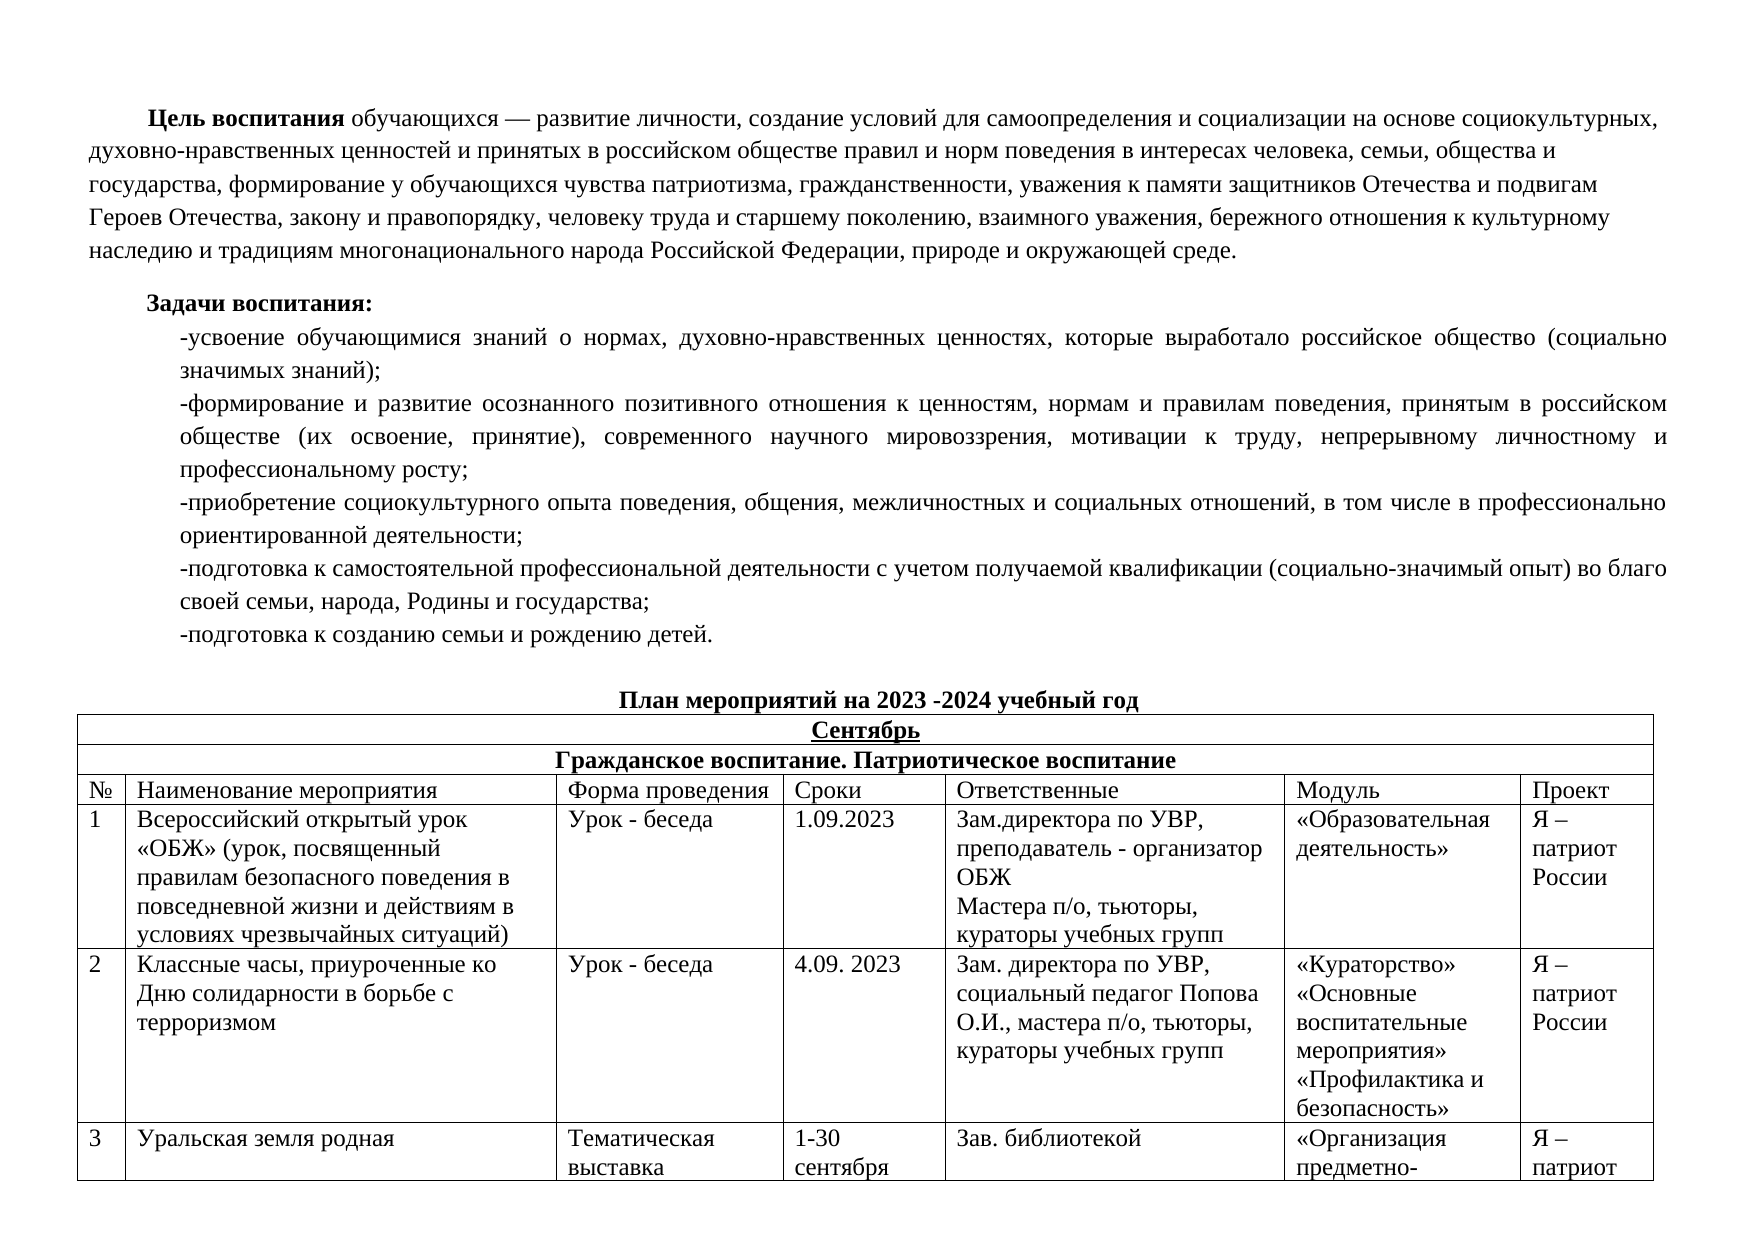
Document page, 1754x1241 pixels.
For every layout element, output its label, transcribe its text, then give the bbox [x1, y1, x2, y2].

table_cell 3 [78, 1123, 125, 1180]
text -приобретение социокультурного опыта поведения, общения, межличностных и социальных отношений, в том числе в профессионально ориентированной деятельности; [179, 487, 1668, 549]
table_cell Классные часы, приуроченные ко Дню солидарности в борьбе с терроризмом [126, 949, 556, 1122]
text -подготовка к созданию семьи и рождению детей. [179, 619, 1668, 648]
table_cell Всероссийский открытый урок «ОБЖ» (урок, посвященный правилам безопасного поведения в повседневной жизни и действиям в условиях чрезвычайных ситуаций) [126, 805, 556, 948]
table_cell «Образовательная деятельность» [1285, 805, 1520, 948]
table_cell Наименование мероприятия [126, 775, 556, 803]
table_cell 1 [78, 805, 125, 948]
table_cell Я – патриот России [1521, 949, 1653, 1122]
text -усвоение обучающимися знаний о нормах, духовно-нравственных ценностях, которые выработало российское общество (социально значимых знаний); [179, 322, 1668, 384]
text -подготовка к самостоятельной профессиональной деятельности с учетом получаемой квалификации (социально-значимый опыт) во благо своей семьи, народа, Родины и государства; [179, 553, 1668, 615]
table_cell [1285, 1123, 1520, 1180]
table_cell Зав. библиотекой [946, 1123, 1284, 1180]
table_cell Сроки [784, 775, 945, 803]
table_cell 4.09. 2023 [784, 949, 945, 1122]
table_cell Проект [1521, 775, 1653, 803]
table_cell Я – патриот России [1521, 1123, 1653, 1180]
text План мероприятий на 2023 -2024 учебный год [89, 685, 1668, 714]
text -формирование и развитие осознанного позитивного отношения к ценностям, нормам и правилам поведения, принятым в российском обществе (их освоение, принятие), современного научного мировоззрения, мотивации к труду, непрерывному личностному и профессиональному росту; [179, 388, 1668, 483]
table_header Сентябрь [78, 715, 1653, 744]
table_cell Зам. директора по УВР, социальный педагог Попова О.И., мастера п/о, тьюторы, кураторы учебных групп [946, 949, 1284, 1122]
table_cell № [78, 775, 125, 803]
table_cell Я – патриот России [1521, 805, 1653, 948]
table_cell Зам.директора по УВР, преподаватель - организатор ОБЖ Мастера п/о, тьюторы, кураторы учебных групп [946, 805, 1284, 948]
table_cell Гражданское воспитание. Патриотическое воспитание [78, 745, 1653, 774]
text Задачи воспитания: [146, 288, 1668, 317]
table_cell Форма проведения [557, 775, 783, 803]
table_cell Урок - беседа [557, 805, 783, 948]
table_cell Модуль [1285, 775, 1520, 803]
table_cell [126, 1123, 556, 1180]
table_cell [557, 1123, 783, 1180]
table_cell 2 [78, 949, 125, 1122]
table_cell Ответственные [946, 775, 1284, 803]
table_cell 1.09.2023 [784, 805, 945, 948]
table_cell «Кураторство» «Основные воспитательные мероприятия» «Профилактика и безопасность» [1285, 949, 1520, 1122]
table_cell Урок - беседа [557, 949, 783, 1122]
table_cell 1-30 сентября [784, 1123, 945, 1180]
text Цель воспитания обучающихся — развитие личности, создание условий для самоопределения и социализации на основе социокультурных, духовно-нравственных ценностей и принятых в российском обществе правил и норм поведения в интересах человека, семьи, общества и государства, формирование у обучающихся чувства патриотизма, гражданственности, уважения к памяти защитников Отечества и подвигам Героев Отечества, закону и правопорядку, человеку труда и старшему поколению, взаимного уважения, бережного отношения к культурному наследию и традициям многонационального народа Российской Федерации, природе и окружающей среде. [89, 103, 1668, 263]
